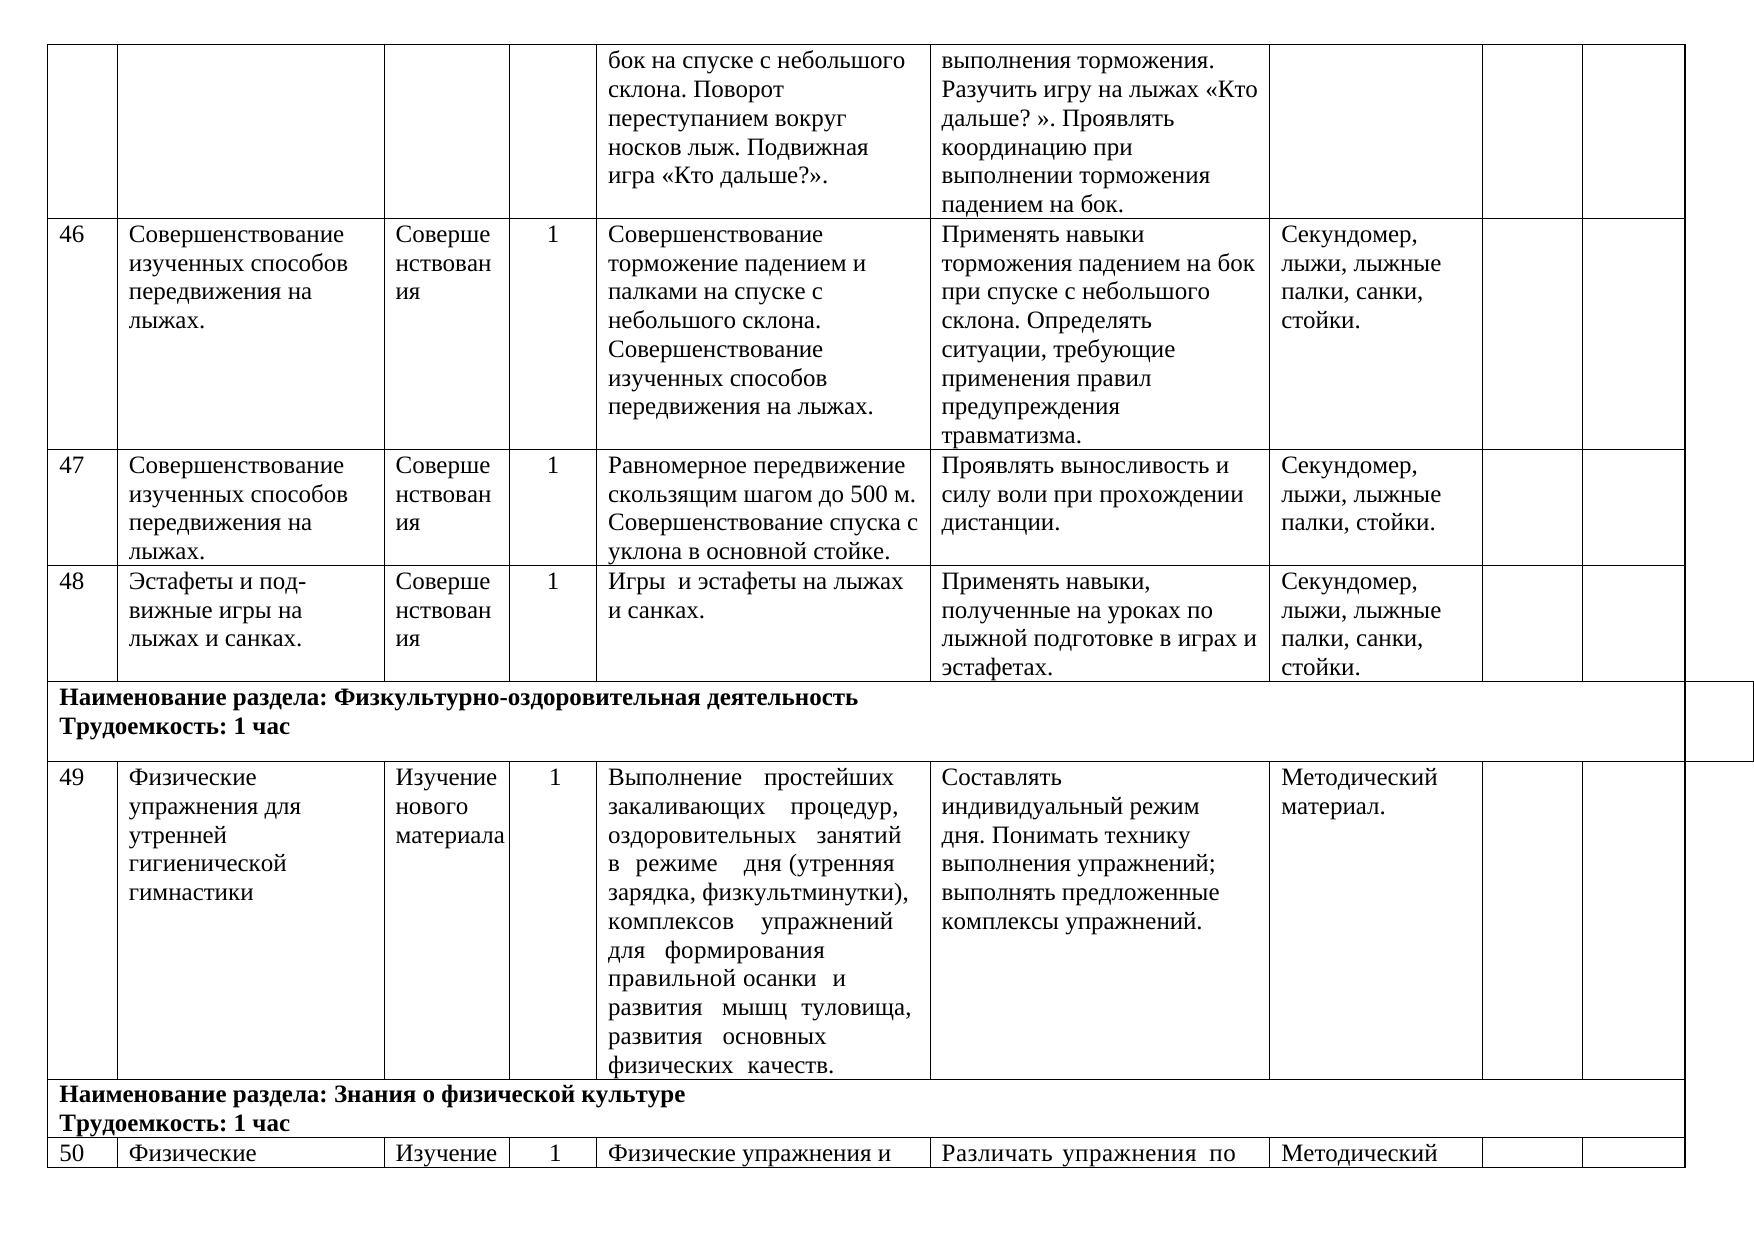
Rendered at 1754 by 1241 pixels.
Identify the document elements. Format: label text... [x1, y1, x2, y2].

table_cell 1 [510, 219, 596, 449]
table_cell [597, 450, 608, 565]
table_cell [385, 45, 509, 218]
table_cell 48 [48, 566, 117, 681]
table_cell Методический материал. [1270, 762, 1482, 1078]
table_cell Эстафеты и подвижные игры на лыжах и санках. [118, 566, 384, 681]
table_cell Секундомер, лыжи, лыжные палки, санки, стойки. [1270, 219, 1482, 449]
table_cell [1270, 1138, 1482, 1167]
table_cell 1 [510, 450, 596, 565]
table_cell [1483, 1138, 1582, 1167]
table_cell Секундомер, лыжи, лыжные палки, стойки. [1270, 450, 1482, 565]
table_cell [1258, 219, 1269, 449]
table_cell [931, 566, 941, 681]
table_cell 46 [48, 219, 117, 449]
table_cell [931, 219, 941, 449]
table_cell [1483, 762, 1582, 1078]
table_cell 49 [48, 762, 117, 1078]
table_cell Наименование раздела: Физкультурно-оздоровительная деятельность Трудоемкость: 1 час [48, 682, 1684, 761]
table_cell 1 [510, 1138, 596, 1167]
table_cell [1583, 566, 1684, 681]
table_cell Совершенствование торможение падением и палками на спуске с небольшого склона. Совершенствование изученных способов передвижения на лыжах. [597, 219, 930, 449]
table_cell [597, 1138, 930, 1167]
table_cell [385, 1138, 509, 1167]
table_cell [1483, 566, 1582, 681]
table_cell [931, 1138, 1269, 1167]
table_cell 50 [48, 1138, 117, 1167]
table_cell Выполнение простейших закаливающих процедур, оздоровительных занятий в режиме дня (утренняя зарядка, физкультминутки), комплексов упражнений для формирования правильной осанки и развития мышц туловища, развития основных физических качеств. [597, 762, 930, 1078]
table_cell [1583, 1138, 1684, 1167]
table_cell Совершенствования [385, 450, 509, 565]
table_cell [1583, 450, 1684, 565]
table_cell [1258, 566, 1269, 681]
table_cell Проявлять выносливость и силу воли при прохождении дистанции. [931, 450, 1269, 565]
table_cell 1 [510, 45, 596, 218]
table_cell [1483, 450, 1582, 565]
table_cell [1583, 45, 1684, 218]
table_cell Секундомер, лыжи, лыжные палки, санки, стойки. [1270, 566, 1482, 681]
table_cell Наименование раздела: Знания о физической культуре Трудоемкость: 1 час [48, 1080, 1684, 1137]
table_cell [1270, 45, 1482, 218]
table_cell Совершенствование изученных способов передвижения на лыжах. [118, 219, 384, 449]
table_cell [118, 1138, 384, 1167]
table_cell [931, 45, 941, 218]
table_cell Игры и эстафеты на лыжах и санках. [597, 566, 930, 681]
table_cell [1483, 45, 1582, 218]
table_cell [1483, 219, 1582, 449]
table_cell Совершенствования [385, 219, 509, 449]
table_cell Физические упражнения для утренней гигиенической гимнастики [118, 762, 384, 1078]
table_cell 1 [510, 762, 596, 1078]
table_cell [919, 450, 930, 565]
table_cell [1686, 682, 1753, 761]
table_cell Составлять индивидуальный режим дня. Понимать технику выполнения упражнений; выполнять предложенные комплексы упражнений. [931, 762, 1269, 1078]
table_cell Совершенствования [385, 566, 509, 681]
table_cell Изучение нового материала [385, 762, 509, 1078]
table_cell [1583, 219, 1684, 449]
table_cell [1583, 762, 1684, 1078]
table_cell 45 [48, 45, 117, 218]
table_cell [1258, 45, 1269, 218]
table_cell 1 [510, 566, 596, 681]
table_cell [118, 45, 384, 218]
table_cell 47 [48, 450, 117, 565]
